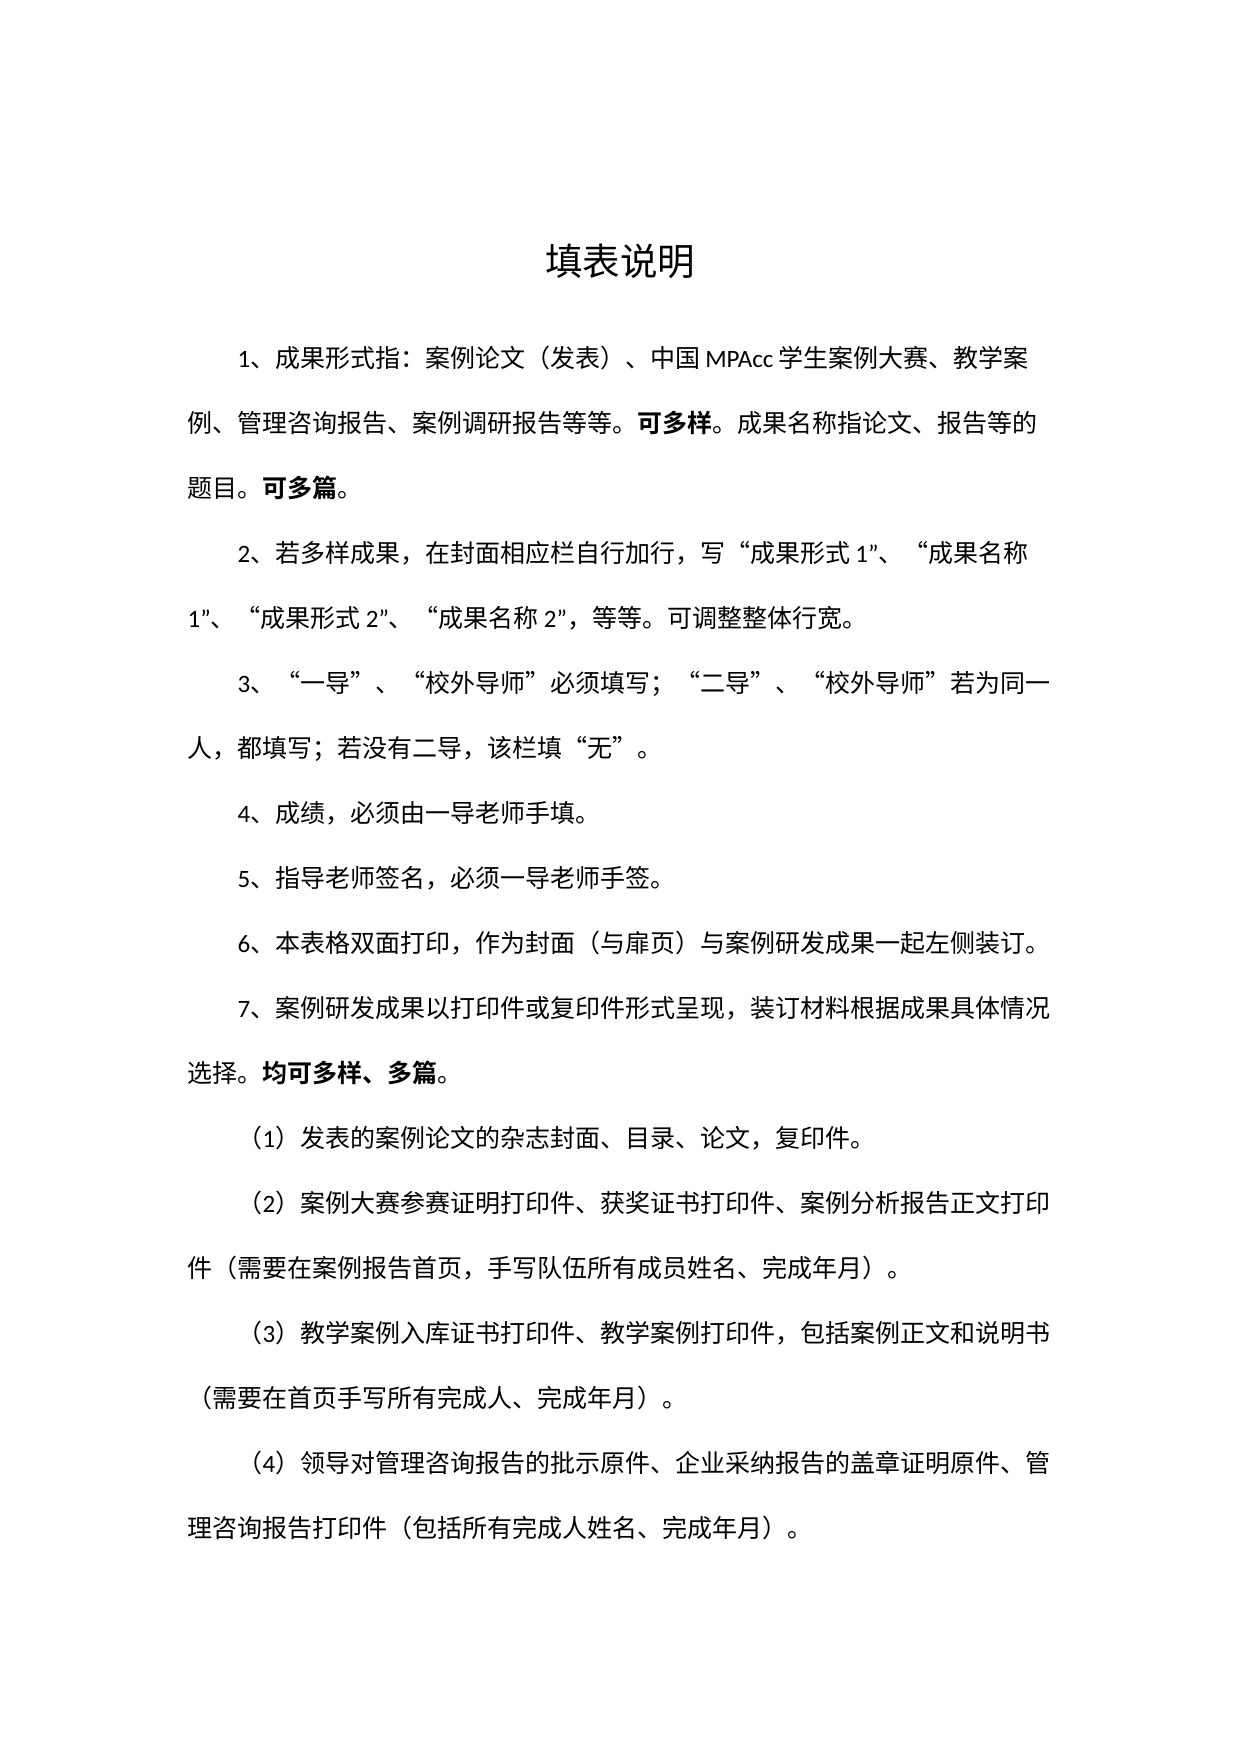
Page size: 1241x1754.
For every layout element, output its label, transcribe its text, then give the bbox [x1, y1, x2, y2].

text 6、本表格双面打印，作为封面（与扉页）与案例研发成果一起左侧装订。 [187, 909, 1053, 974]
text 填表说明 [187, 227, 1053, 292]
text 5、指导老师签名，必须一导老师手签。 [187, 844, 1053, 909]
text 2、若多样成果，在封面相应栏自行加行，写“成果形式1”、“成果名称1”、“成果形式2”、“成果名称2”，等等。可调整整体行宽。 [187, 519, 1053, 649]
text 4、成绩，必须由一导老师手填。 [187, 779, 1053, 844]
text 1、成果形式指：案例论文（发表）、中国MPAcc学生案例大赛、教学案例、管理咨询报告、案例调研报告等等。可多样。成果名称指论文、报告等的题目。可多篇。 [187, 324, 1053, 519]
text 3、“一导”、“校外导师”必须填写；“二导”、“校外导师”若为同一人，都填写；若没有二导，该栏填“无”。 [187, 649, 1053, 779]
text 7、案例研发成果以打印件或复印件形式呈现，装订材料根据成果具体情况选择。均可多样、多篇。 [187, 974, 1053, 1104]
text （3）教学案例入库证书打印件、教学案例打印件，包括案例正文和说明书（需要在首页手写所有完成人、完成年月）。 [187, 1299, 1053, 1429]
text （2）案例大赛参赛证明打印件、获奖证书打印件、案例分析报告正文打印件（需要在案例报告首页，手写队伍所有成员姓名、完成年月）。 [187, 1169, 1053, 1299]
text （1）发表的案例论文的杂志封面、目录、论文，复印件。 [187, 1104, 1053, 1169]
text （4）领导对管理咨询报告的批示原件、企业采纳报告的盖章证明原件、管理咨询报告打印件（包括所有完成人姓名、完成年月）。 [187, 1429, 1053, 1559]
